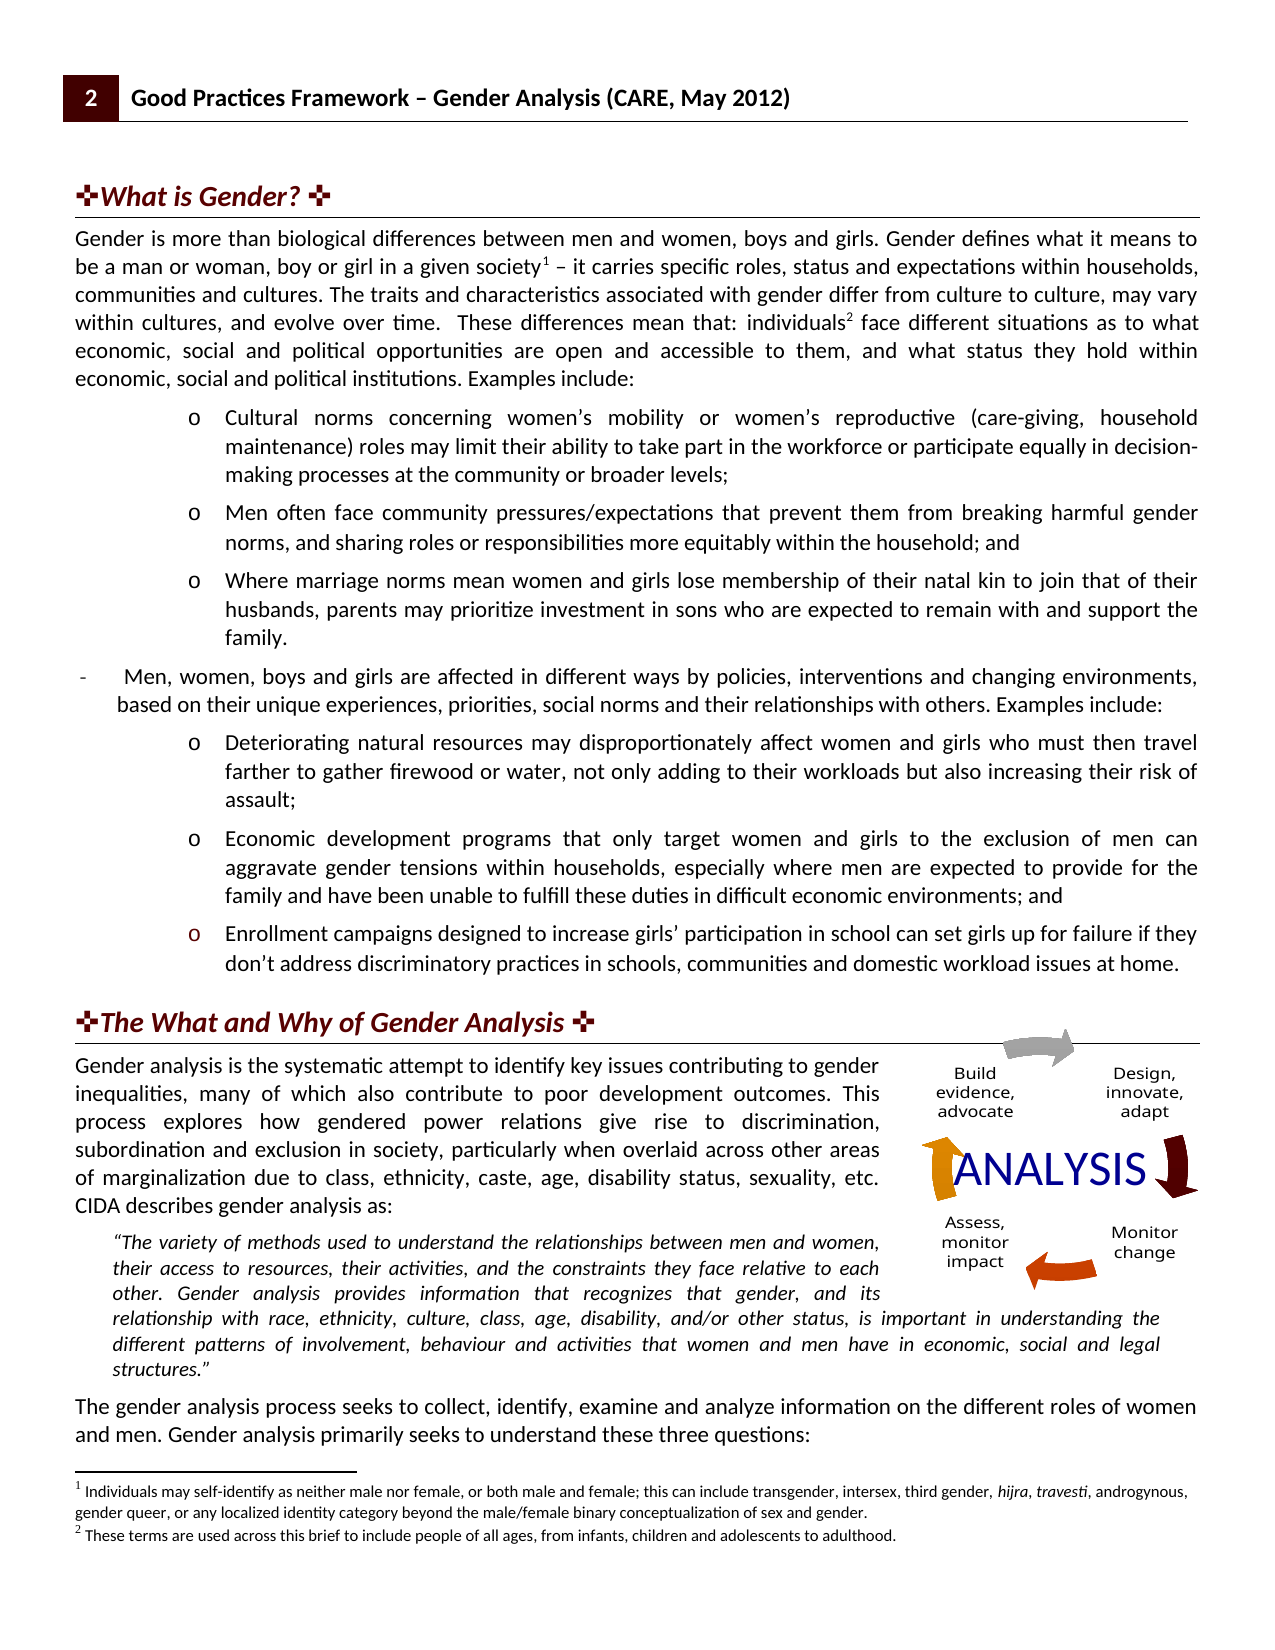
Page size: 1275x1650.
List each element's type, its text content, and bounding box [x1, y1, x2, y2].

list Economic development programs that only target women and girls to the exclusion of men can aggravate gender tensions within households, especially where men are expected to provide for the family and have been unable to fulfill these duties in difficult economic environments; and [187, 824, 1200, 909]
text Gender is more than biological differences between men and women, boys and girls. Gender defines what it means to be a man or woman, boy or girl in a given society – it carries specific roles, status and expectations within households, communities and cultures. The traits and characteristics associated with gender differ from culture to culture, may vary within cultures, and evolve over time. These differences mean that: individuals face different situations as to what economic, social and political opportunities are open and accessible to them, and what status they hold within economic, social and political institutions. Examples include: [75, 224, 1200, 392]
list Cultural norms concerning women’s mobility or women’s reproductive (care-giving, household maintenance) roles may limit their ability to take part in the workforce or participate equally in decision-making processes at the community or broader levels; [187, 403, 1200, 488]
list Men often face community pressures/expectations that prevent them from breaking harmful gender norms, and sharing roles or responsibilities more equitably within the household; and [187, 498, 1200, 556]
subtitle ✜What is Gender? ✜ [75, 175, 1200, 217]
list Deteriorating natural resources may disproportionately affect women and girls who must then travel farther to gather firewood or water, not only adding to their workloads but also increasing their risk of assault; [187, 728, 1200, 813]
text “The variety of methods used to understand the relationships between men and women, their access to resources, their activities, and the constraints they face relative to each other. Gender analysis provides information that recognizes that gender, and its relationship with race, ethnicity, culture, class, age, disability, and/or other status, is important in understanding the different patterns of involvement, behaviour and activities that women and men have in economic, social and legal structures.” [112, 1229, 1162, 1382]
list Where marriage norms mean women and girls lose membership of their natal kin to join that of their husbands, parents may prioritize investment in sons who are expected to remain with and support the family. [187, 566, 1200, 651]
text Gender analysis is the systematic attempt to identify key issues contributing to gender inequalities, many of which also contribute to poor development outcomes. This process explores how gendered power relations give rise to discrimination, subordination and exclusion in society, particularly when overlaid across other areas of marginalization due to class, ethnicity, caste, age, disability status, sexuality, etc. CIDA describes gender analysis as: [75, 1051, 1200, 1219]
list Men, women, boys and girls are affected in different ways by policies, interventions and changing environments, based on their unique experiences, priorities, social norms and their relationships with others. Examples include: [79, 662, 1200, 718]
list Enrollment campaigns designed to increase girls’ participation in school can set girls up for failure if they don’t address discriminatory practices in schools, communities and domestic workload issues at home. [187, 919, 1200, 977]
subtitle ✜The What and Why of Gender Analysis ✜ [75, 1002, 1200, 1043]
text The gender analysis process seeks to collect, identify, examine and analyze information on the different roles of women and men. Gender analysis primarily seeks to understand these three questions: [75, 1392, 1200, 1448]
